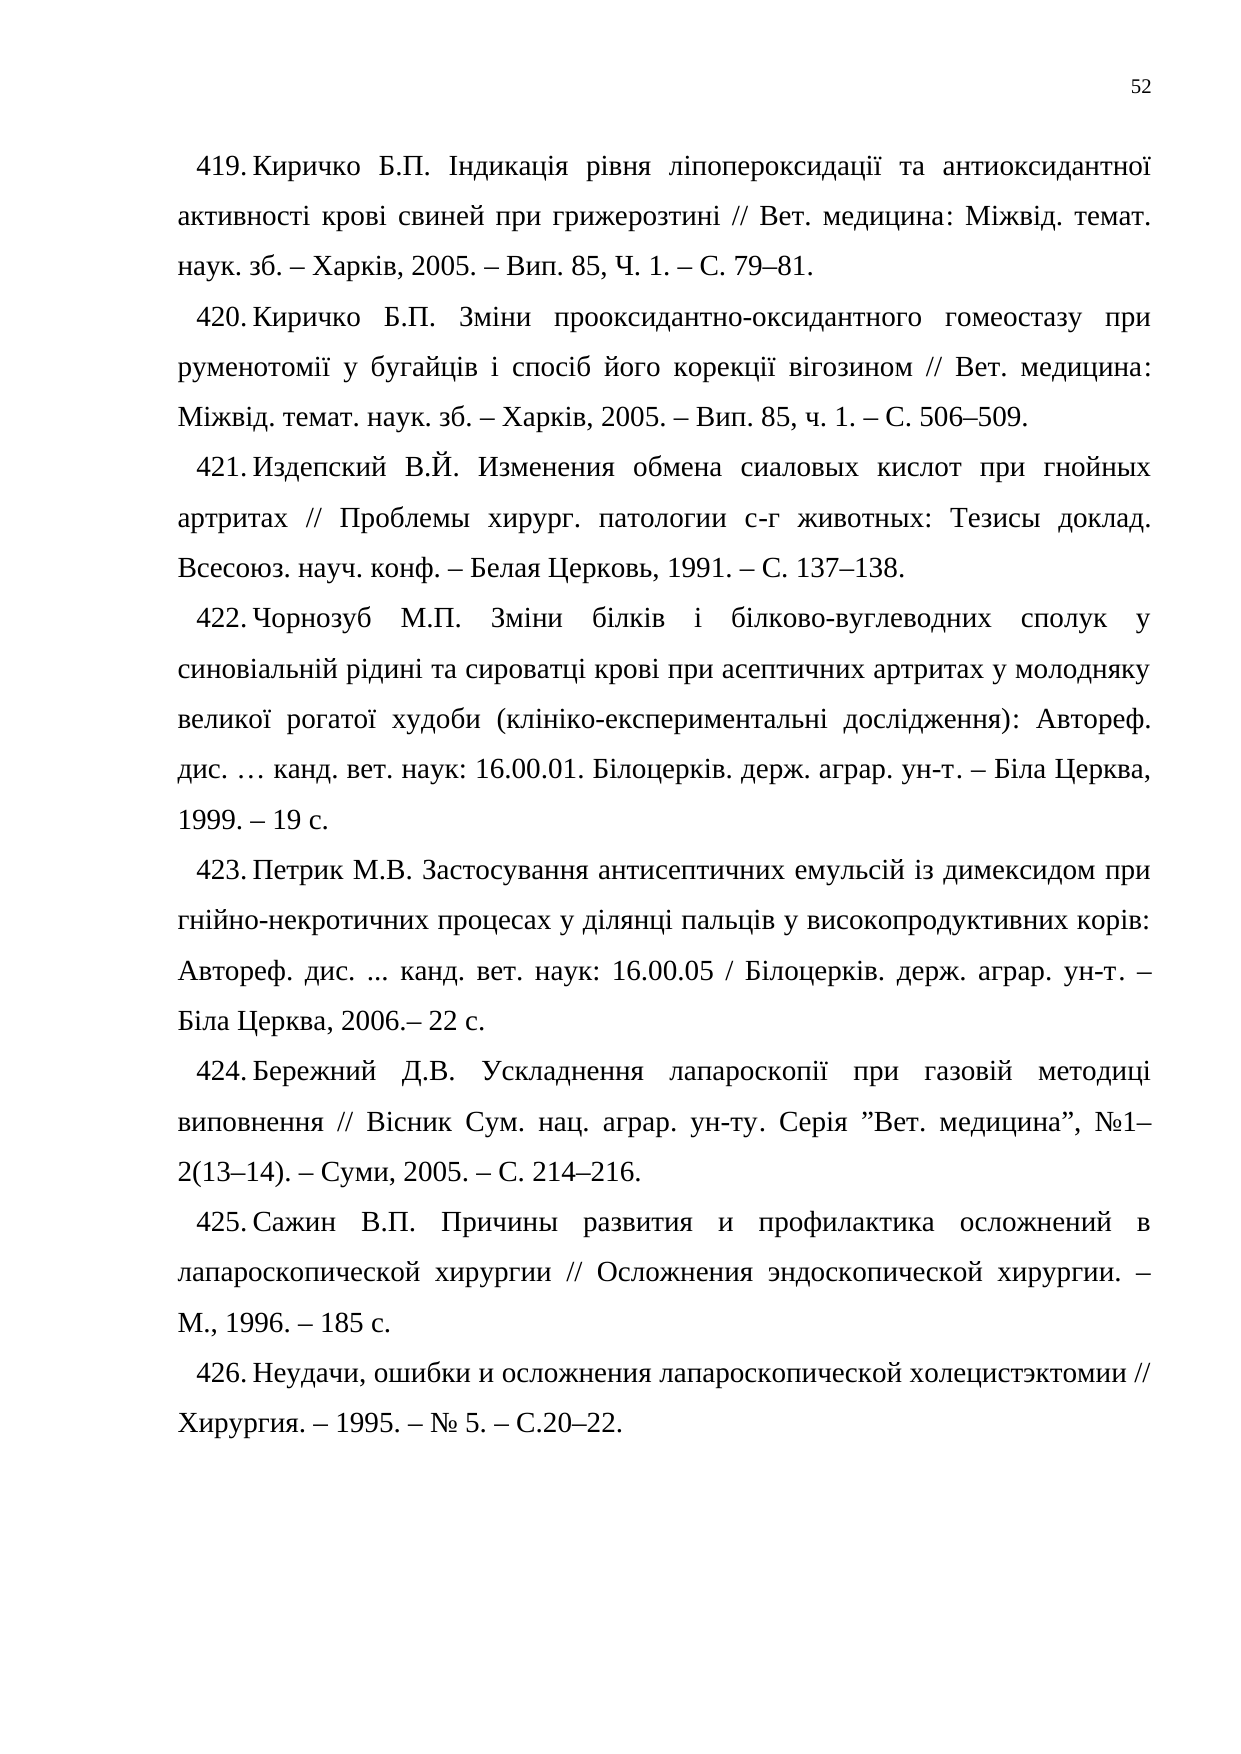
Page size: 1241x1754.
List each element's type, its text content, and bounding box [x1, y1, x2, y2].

list Сажин В.П. Причины развития и профилактика осложнений в лапароскопической хирургии // Осложнения эндоскопической хирургии. – М., 1996. – 185 с. [177, 1204, 1152, 1338]
list Неудачи, ошибки и осложнения лапароскопической холецистэктомии // Хирургия. – 1995. – № 5. – С.20–22. [177, 1355, 1152, 1439]
list Киричко Б.П. Зміни прооксидантно-оксидантного гомеостазу при руменотомії у бугайців і спосіб його корекції вігозином // Вет. медицина: Міжвід. темат. наук. зб. – Харків, 2005. – Вип. 85, ч. 1. – С. 506–509. [177, 299, 1152, 433]
list Чорнозуб М.П. Зміни білків і білково-вуглеводних сполук у синовіальній рідині та сироватці крові при асептичних артритах у молодняку великої рогатої худоби (клініко-експериментальні дослідження): Автореф. дис. … канд. вет. наук: 16.00.01. Білоцерків. держ. аграр. ун-т. – Біла Церква, 1999. – 19 с. [177, 601, 1152, 835]
list Издепский В.Й. Изменения обмена сиаловых кислот при гнойных артритах // Проблемы хирург. патологии с-г животных: Тезисы доклад. Всесоюз. науч. конф. – Белая Церковь, 1991. – С. 137–138. [177, 449, 1152, 584]
list Бережний Д.В. Ускладнення лапароскопії при газовій методиці виповнення // Вісник Сум. нац. аграр. ун-ту. Серія ”Вет. медицина”, №1–2(13–14). – Суми, 2005. – С. 214–216. [177, 1053, 1152, 1187]
list Петрик М.В. Застосування антисептичних емульсій із димексидом при гнійно-некротичних процесах у ділянці пальців у високопродуктивних корів: Автореф. дис. ... канд. вет. наук: 16.00.05 / Білоцерків. держ. аграр. ун-т. – Біла Церква, 2006.– 22 с. [177, 852, 1152, 1037]
list Киричко Б.П. Індикація рівня ліпопероксидації та антиоксидантної активності крові свиней при грижерозтині // Вет. медицина: Міжвід. темат. наук. зб. – Харків, 2005. – Вип. 85, Ч. 1. – С. 79–81. [177, 148, 1152, 282]
